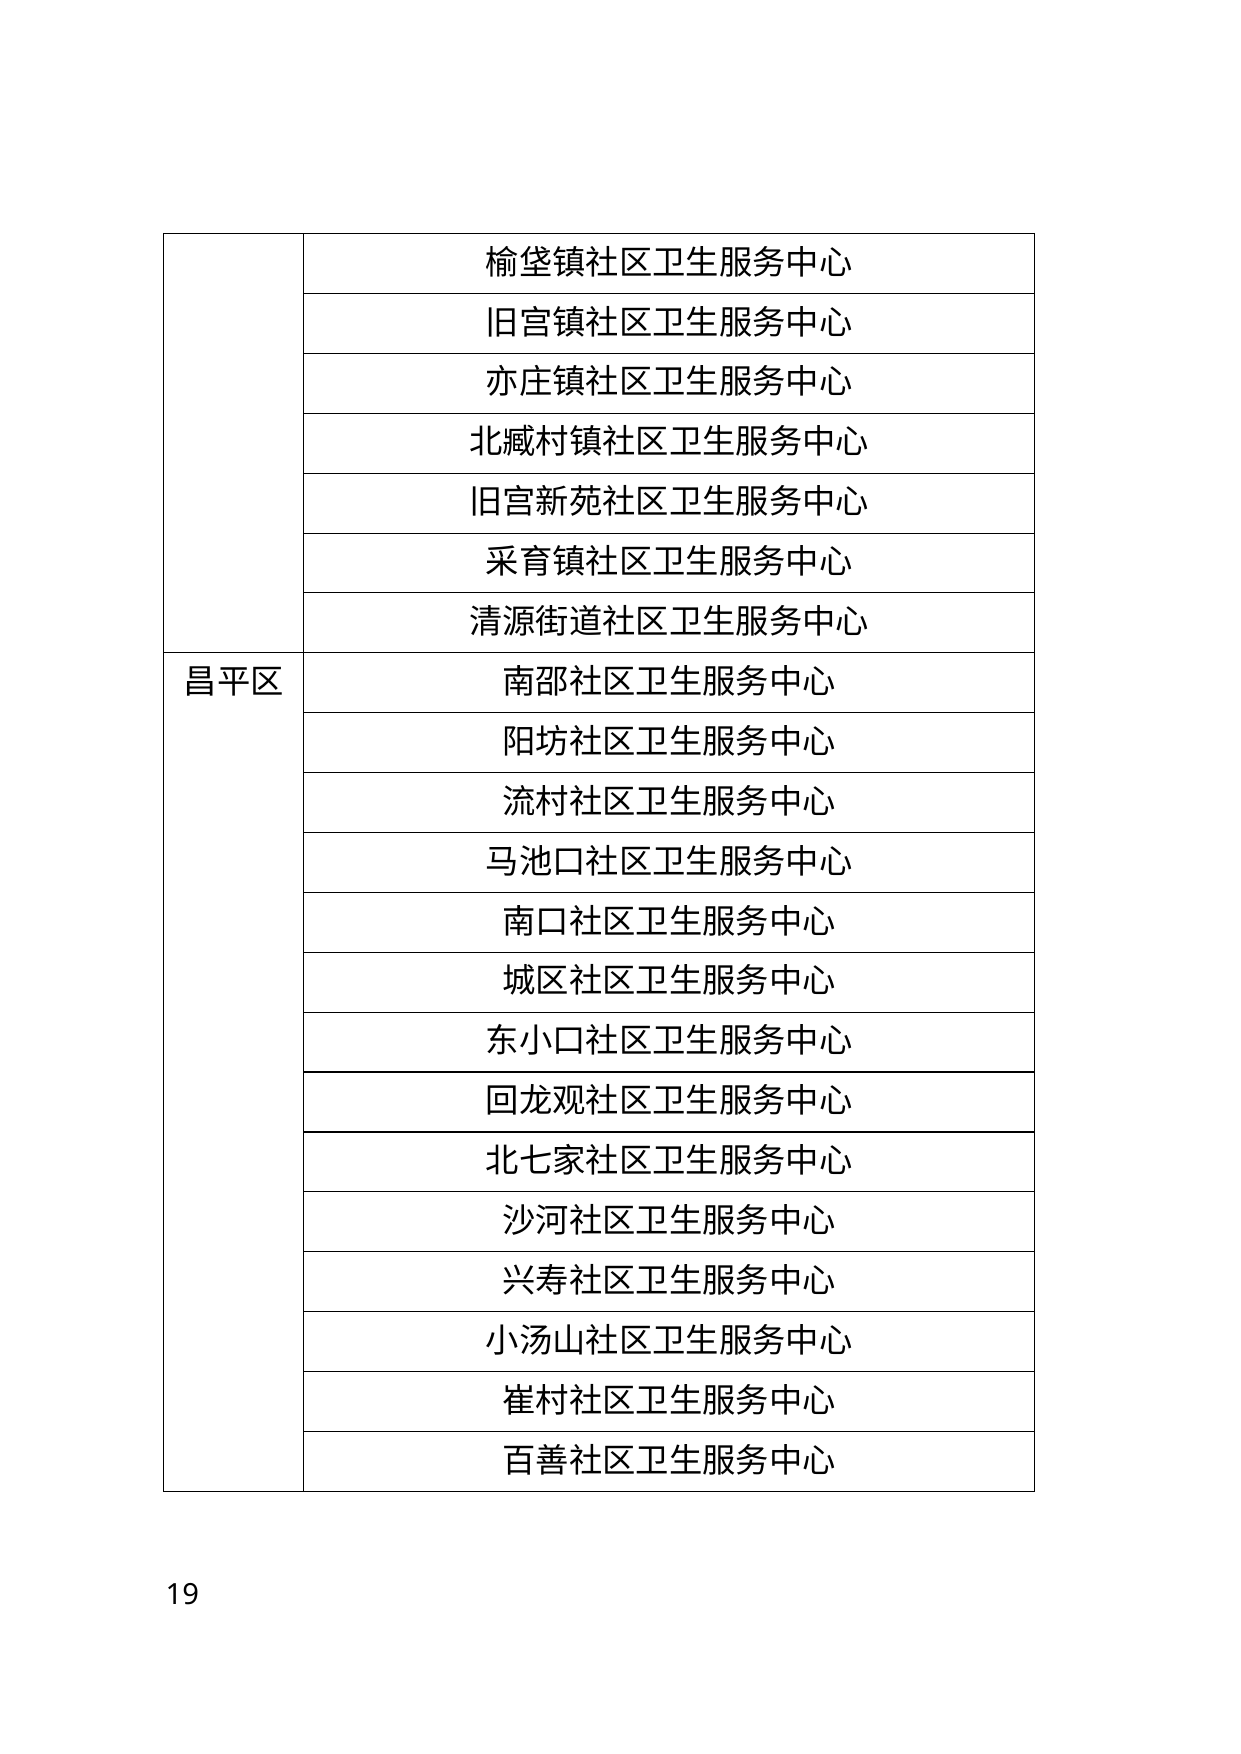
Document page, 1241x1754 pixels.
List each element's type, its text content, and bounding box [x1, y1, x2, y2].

table_cell 亦庄镇社区卫生服务中心 [304, 354, 1034, 413]
table_cell 百善社区卫生服务中心 [304, 1432, 1034, 1491]
table_cell 清源街道社区卫生服务中心 [304, 593, 1034, 652]
table_cell 小汤山社区卫生服务中心 [304, 1312, 1034, 1371]
table_cell 旧宫镇社区卫生服务中心 [304, 294, 1034, 353]
table_cell 兴寿社区卫生服务中心 [304, 1252, 1034, 1311]
table_cell 城区社区卫生服务中心 [304, 953, 1034, 1012]
table_cell 南邵社区卫生服务中心 [304, 653, 1034, 712]
table_cell 榆垡镇社区卫生服务中心 [304, 234, 1034, 293]
table_cell 昌平区 [164, 653, 303, 1491]
table_cell 沙河社区卫生服务中心 [304, 1192, 1034, 1251]
table_cell 崔村社区卫生服务中心 [304, 1372, 1034, 1431]
table_cell 东小口社区卫生服务中心 [304, 1013, 1034, 1071]
table_cell 北臧村镇社区卫生服务中心 [304, 414, 1034, 472]
table_cell 回龙观社区卫生服务中心 [304, 1073, 1034, 1131]
table_cell 北七家社区卫生服务中心 [304, 1133, 1034, 1191]
table_cell 南口社区卫生服务中心 [304, 893, 1034, 952]
table_cell 采育镇社区卫生服务中心 [304, 534, 1034, 592]
table_cell 流村社区卫生服务中心 [304, 773, 1034, 832]
table_cell 旧宫新苑社区卫生服务中心 [304, 474, 1034, 532]
table_cell 马池口社区卫生服务中心 [304, 833, 1034, 892]
table_cell 阳坊社区卫生服务中心 [304, 713, 1034, 772]
